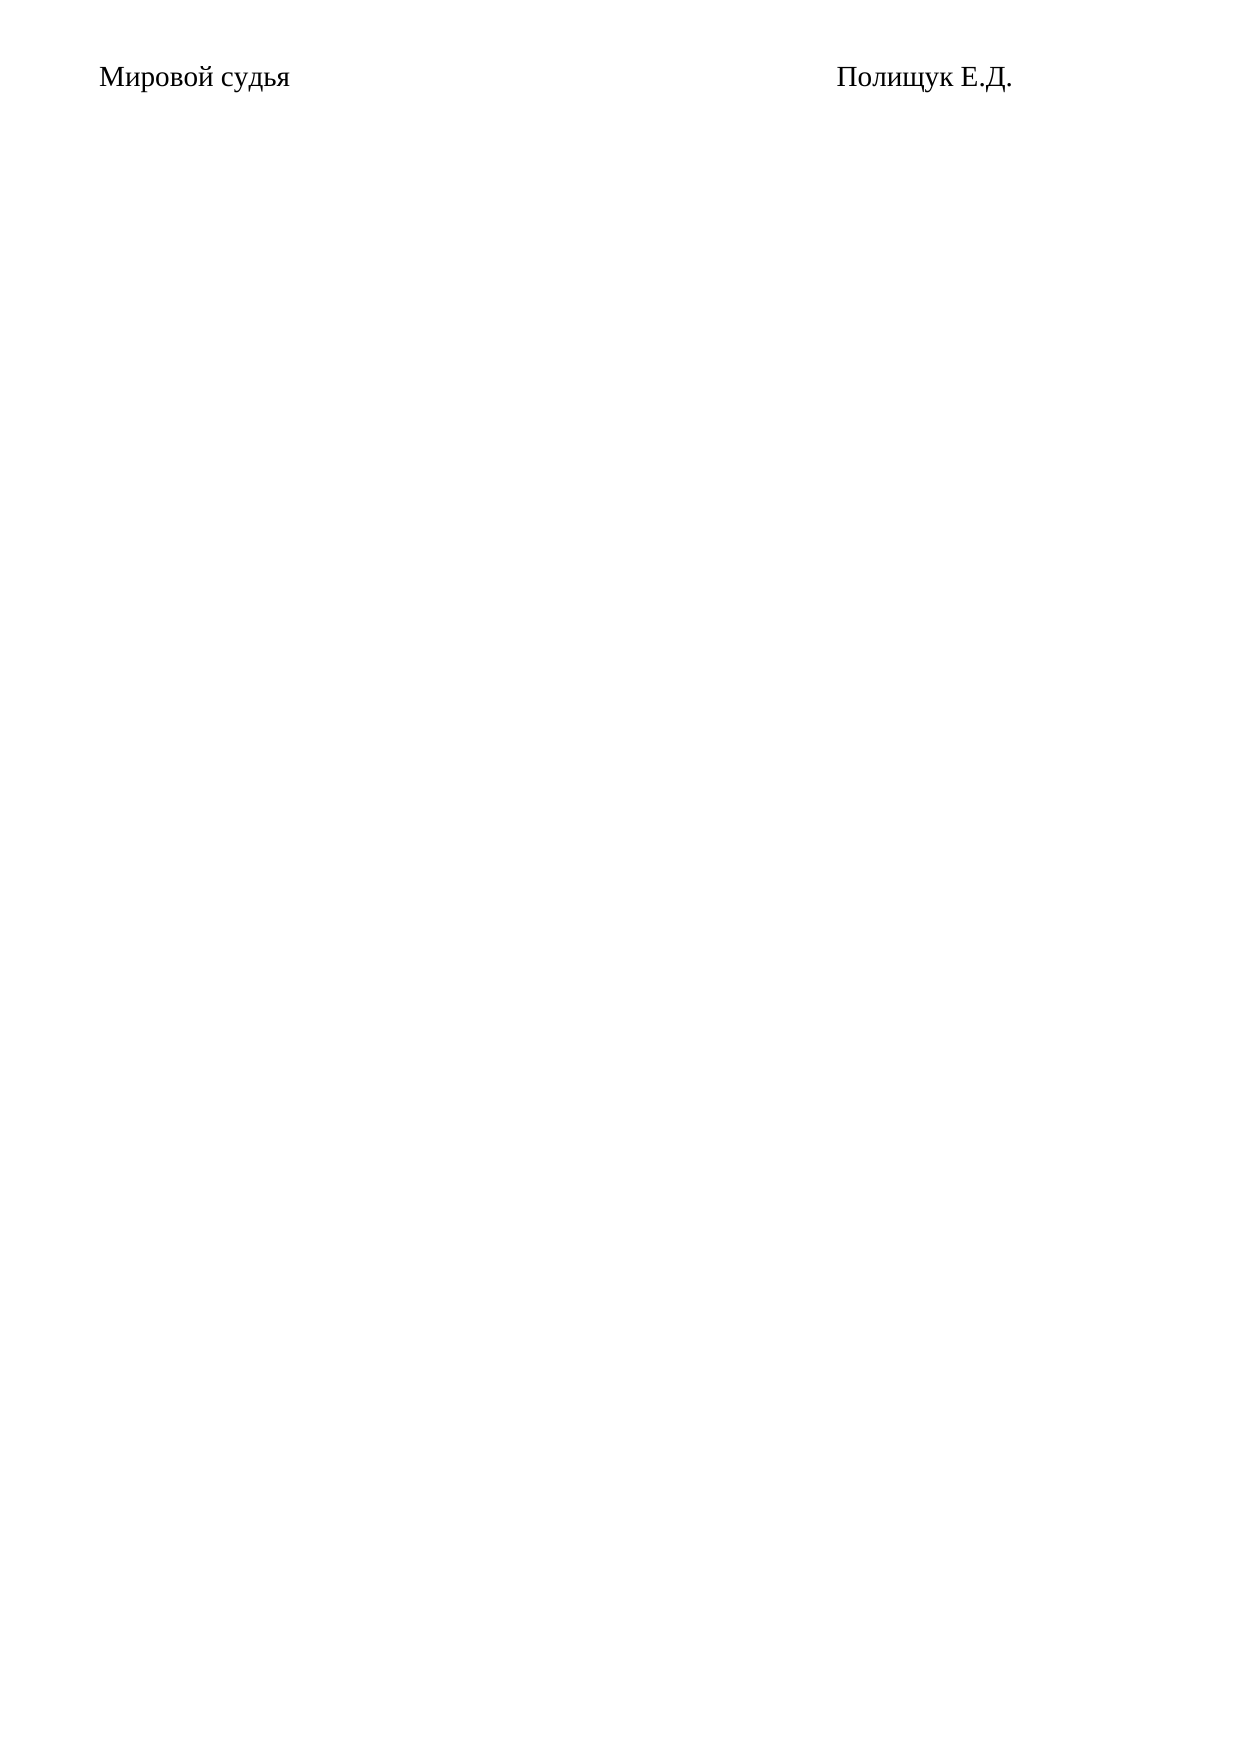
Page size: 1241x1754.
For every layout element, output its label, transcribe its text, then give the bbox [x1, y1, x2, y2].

text Мировой судья Полищук Е.Д. [59, 59, 1053, 93]
